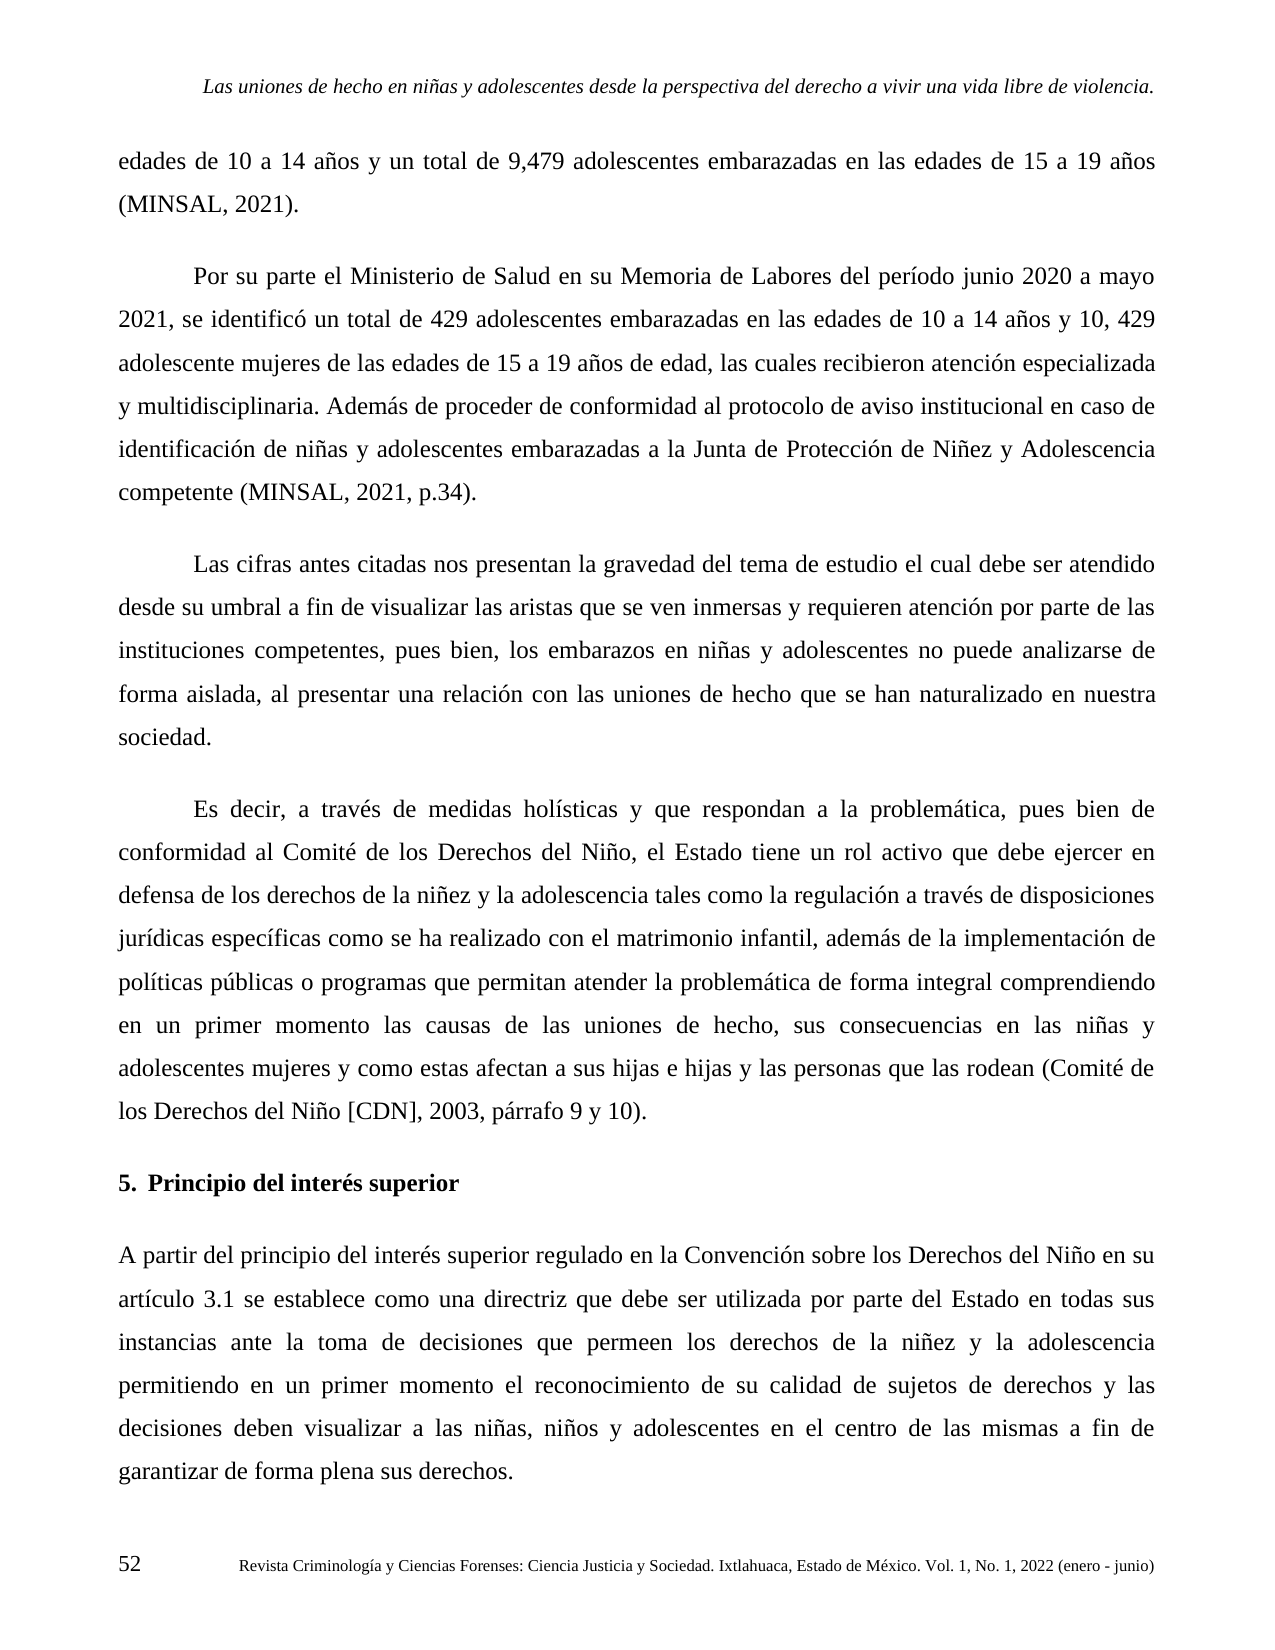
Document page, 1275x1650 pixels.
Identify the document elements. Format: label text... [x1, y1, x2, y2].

list Principio del interés superior [118, 1168, 1157, 1197]
text A partir del principio del interés superior regulado en la Convención sobre los Derechos del Niño en su artículo 3.1 se establece como una directriz que debe ser utilizada por parte del Estado en todas sus instancias ante la toma de decisiones que permeen los derechos de la niñez y la adolescencia permitiendo en un primer momento el reconocimiento de su calidad de sujetos de derechos y las decisiones deben visualizar a las niñas, niños y adolescentes en el centro de las mismas a fin de garantizar de forma plena sus derechos. [118, 1241, 1157, 1485]
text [118, 146, 1157, 218]
text Las cifras antes citadas nos presentan la gravedad del tema de estudio el cual debe ser atendido desde su umbral a fin de visualizar las aristas que se ven inmersas y requieren atención por parte de las instituciones competentes, pues bien, los embarazos en niñas y adolescentes no puede analizarse de forma aislada, al presentar una relación con las uniones de hecho que se han naturalizado en nuestra sociedad. [118, 549, 1157, 751]
text Por su parte el Ministerio de Salud en su Memoria de Labores del período junio 2020 a mayo 2021, se identificó un total de 429 adolescentes embarazadas en las edades de 10 a 14 años y 10, 429 adolescente mujeres de las edades de 15 a 19 años de edad, las cuales recibieron atención especializada y multidisciplinaria. Además de proceder de conformidad al protocolo de aviso institucional en caso de identificación de niñas y adolescentes embarazadas a la Junta de Protección de Niñez y Adolescencia competente (MINSAL, 2021, p.34). [118, 261, 1157, 506]
text Es decir, a través de medidas holísticas y que respondan a la problemática, pues bien de conformidad al Comité de los Derechos del Niño, el Estado tiene un rol activo que debe ejercer en defensa de los derechos de la niñez y la adolescencia tales como la regulación a través de disposiciones jurídicas específicas como se ha realizado con el matrimonio infantil, además de la implementación de políticas públicas o programas que permitan atender la problemática de forma integral comprendiendo en un primer momento las causas de las uniones de hecho, sus consecuencias en las niñas y adolescentes mujeres y como estas afectan a sus hijas e hijas y las personas que las rodean (Comité de los Derechos del Niño [CDN], 2003, párrafo 9 y 10). [118, 794, 1157, 1125]
